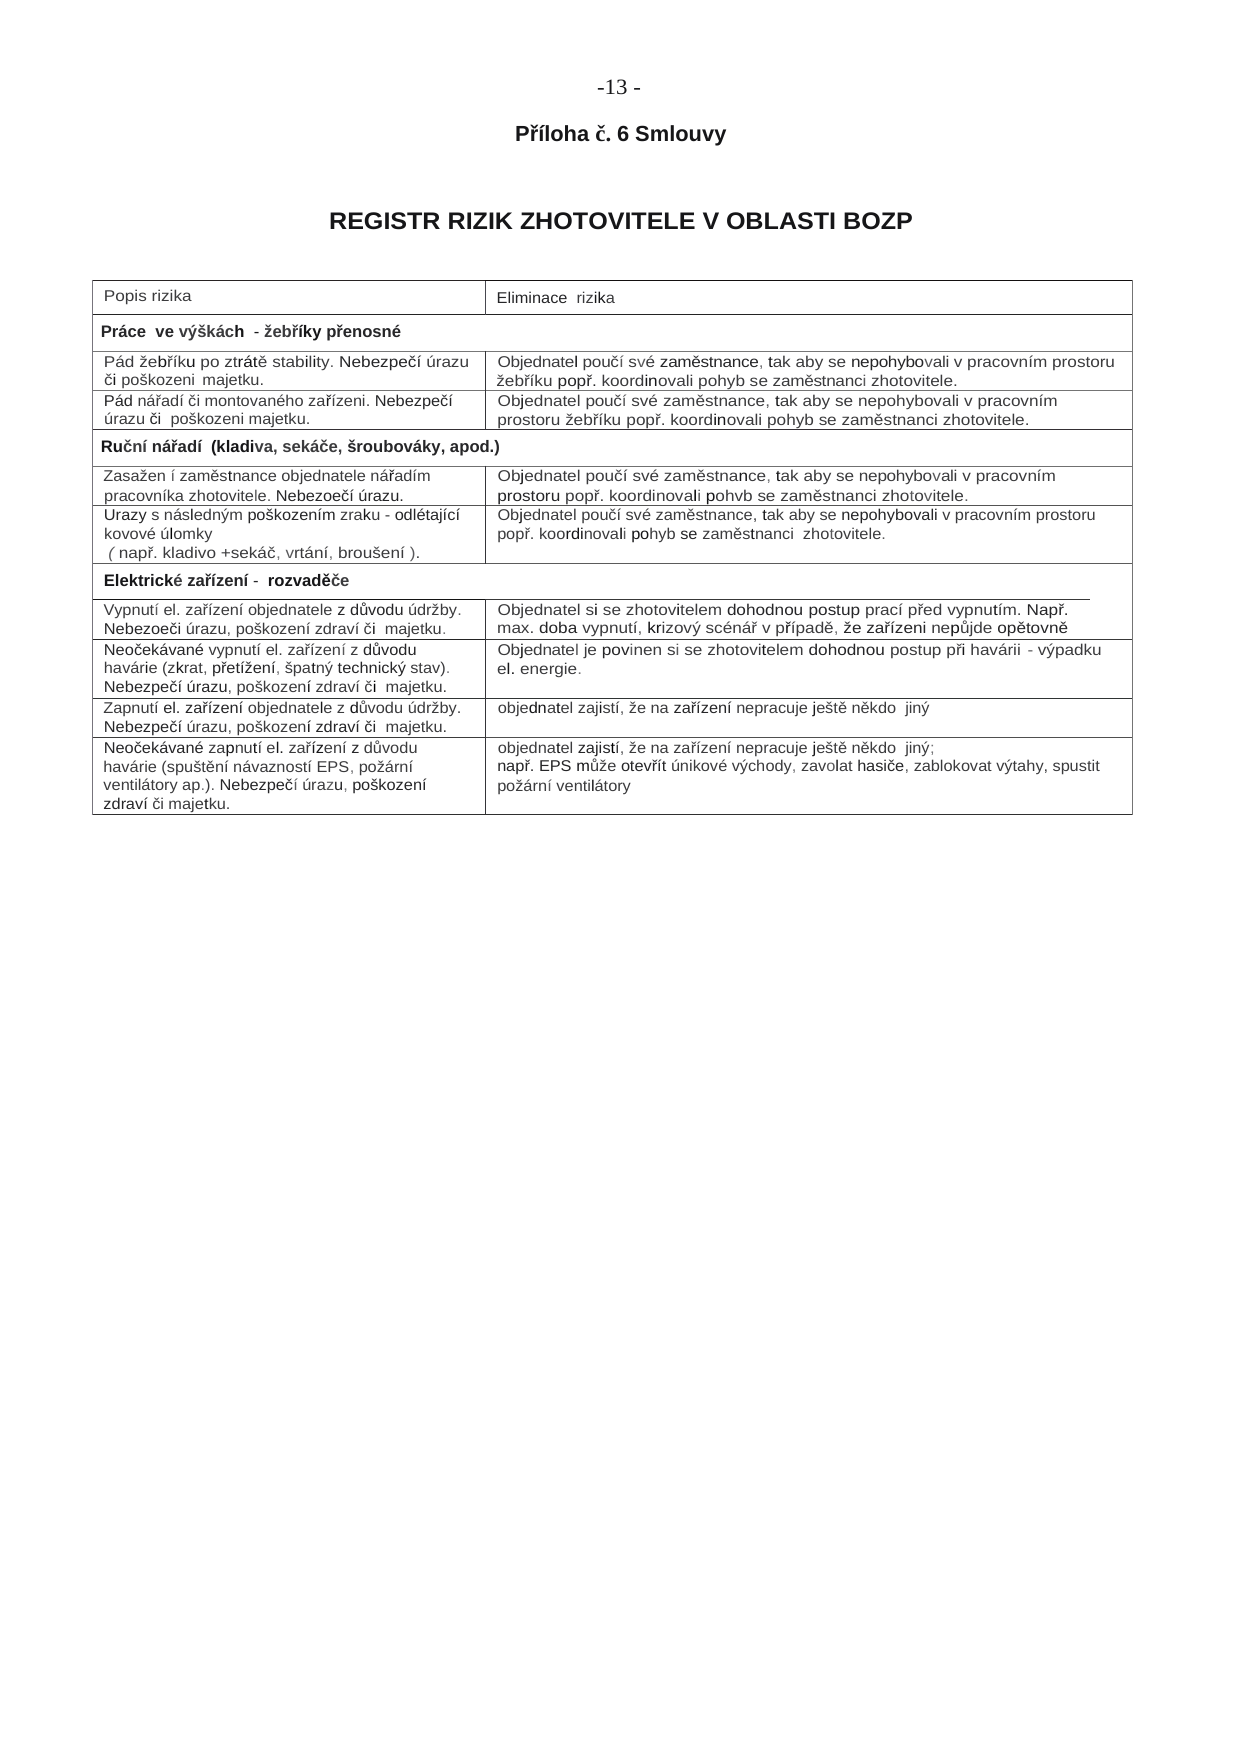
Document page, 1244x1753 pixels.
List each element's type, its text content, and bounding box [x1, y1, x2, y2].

table_cell Urazy s následným poškozením zraku - odlétající kovové úlomky ( např. kladivo +sekáč, vrtání, broušení ). [93, 506, 485, 563]
table_cell Neočekávané zapnutí el. zařízení z důvodu havárie (spuštění návazností EPS, požární ventilátory ap.). Nebezpečí úrazu, poškození zdraví či majetku. [93, 738, 485, 814]
table_header Eliminace rizika [486, 281, 1132, 314]
text REGISTR RIZIK ZHOTOVITELE V OBLASTI BOZP [326, 207, 916, 235]
subtitle Příloha č. 6 Smlouvy [325, 121, 916, 147]
table_cell Objednatel poučí své zaměstnance, tak aby se nepohybovali v pracovním prostoru žebříku popř. koordinovali pohyb se zaměstnanci zhotovitele. [486, 352, 1132, 390]
table_cell Zapnutí el. zařízení objednatele z důvodu údržby. Nebezpečí úrazu, poškození zdraví či majetku. [93, 699, 485, 737]
table_cell Pád nářadí či montovaného zařízeni. Nebezpečí úrazu či poškozeni majetku. [93, 391, 485, 429]
table_cell objednatel zajistí, že na zařízení nepracuje ještě někdo jiný [486, 699, 1132, 737]
table_cell Vypnutí el. zařízení objednatele z důvodu údržby. Nebezoeči úrazu, poškození zdraví či majetku. [93, 600, 485, 639]
table_cell Neočekávané vypnutí el. zařízení z důvodu havárie (zkrat, přetížení, špatný technický stav). Nebezpečí úrazu, poškození zdraví či majetku. [93, 640, 485, 698]
table_cell Objednatel si se zhotovitelem dohodnou postup prací před vypnutím. Např. max. doba vypnutí, krizový scénář v případě, že zařízeni nepůjde opětovně zapnout. [486, 600, 1090, 639]
table_cell Objednatel poučí své zaměstnance, tak aby se nepohybovali v pracovním prostoru žebříku popř. koordinovali pohyb se zaměstnanci zhotovitele. [486, 391, 1132, 429]
table_cell Elektrické zařízení - rozvaděče [93, 564, 1090, 599]
table_cell Objednatel poučí své zaměstnance, tak aby se nepohybovali v pracovním prostoru popř. koordinovali pohyb se zaměstnanci zhotovitele. [486, 506, 1132, 563]
table_cell Ruční nářadí (kladiva, sekáče, šroubováky, apod.) [93, 430, 1132, 466]
table_cell Objednatel je povinen si se zhotovitelem dohodnou postup při havárii - výpadku el. energie. [486, 640, 1132, 698]
table_cell objednatel zajistí, že na zařízení nepracuje ještě někdo jiný; např. EPS může otevřít únikové východy, zavolat hasiče, zablokovat výtahy, spustit požární ventilátory [486, 738, 1132, 814]
table_header Popis rizika [93, 281, 485, 314]
table_cell Pád žebříku po ztrátě stability. Nebezpečí úrazu či poškozeni majetku. [93, 352, 485, 390]
table_cell Zasažen í zaměstnance objednatele nářadím pracovníka zhotovitele. Nebezoečí úrazu. [93, 467, 485, 504]
table_cell Práce ve výškách - žebříky přenosné [93, 315, 1132, 351]
table_cell [1090, 564, 1132, 639]
table_cell Objednatel poučí své zaměstnance, tak aby se nepohybovali v pracovním prostoru popř. koordinovali pohvb se zaměstnanci zhotovitele. [486, 467, 1132, 504]
